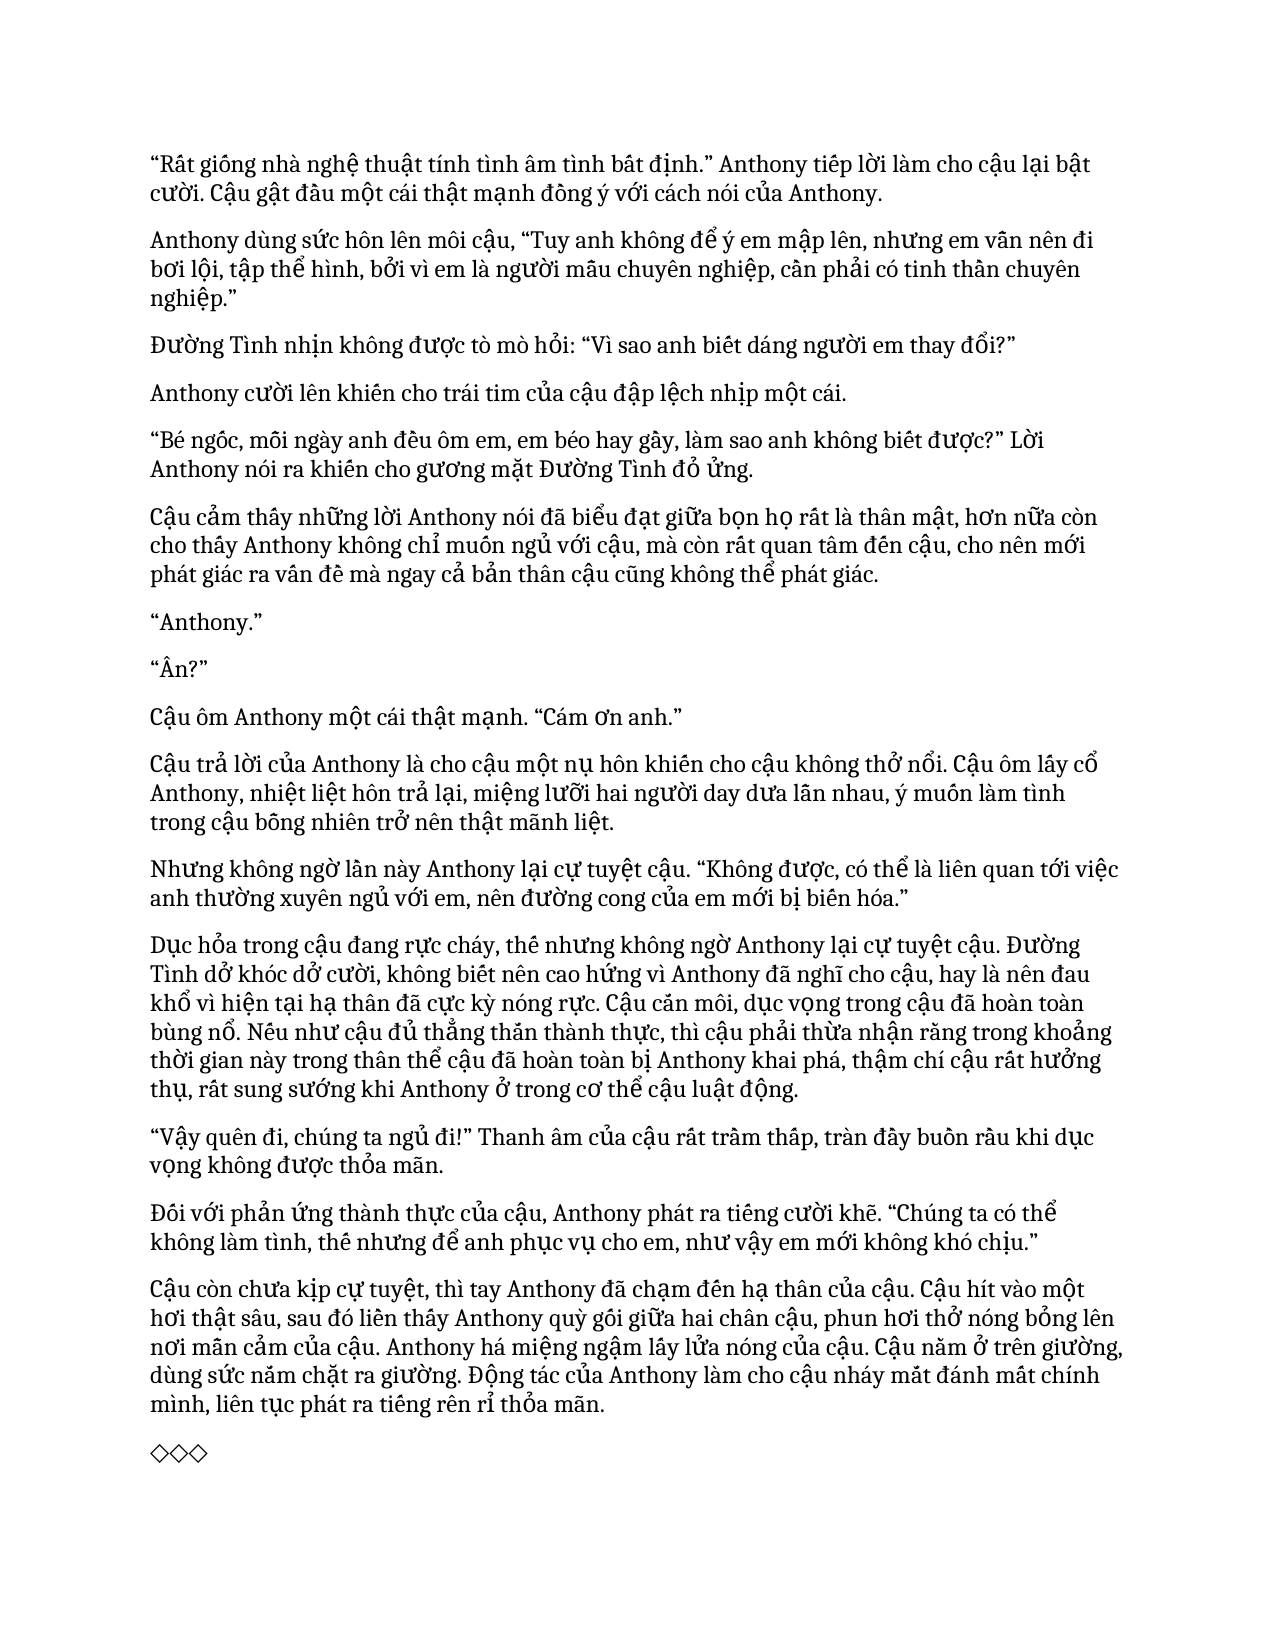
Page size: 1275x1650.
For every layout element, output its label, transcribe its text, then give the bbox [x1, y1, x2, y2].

text ◇◇◇ [150, 1437, 1125, 1466]
text “Rất giống nhà nghệ thuật tính tình âm tình bất định.” Anthony tiếp lời làm cho cậu lại bật cười. Cậu gật đầu một cái thật mạnh đồng ý với cách nói của Anthony. [150, 150, 1125, 207]
text “Bé ngốc, mỗi ngày anh đều ôm em, em béo hay gầy, làm sao anh không biết được?” Lời Anthony nói ra khiến cho gương mặt Đường Tình đỏ ửng. [150, 426, 1125, 484]
text “Anthony.” [150, 607, 1125, 636]
text Cậu ôm Anthony một cái thật mạnh. “Cám ơn anh.” [150, 702, 1125, 731]
text “Vậy quên đi, chúng ta ngủ đi!” Thanh âm của cậu rất trầm thấp, tràn đầy buồn rầu khi dục vọng không được thỏa mãn. [150, 1122, 1125, 1180]
text Đối với phản ứng thành thực của cậu, Anthony phát ra tiếng cười khẽ. “Chúng ta có thể không làm tình, thế nhưng để anh phục vụ cho em, như vậy em mới không khó chịu.” [150, 1199, 1125, 1256]
text Đường Tình nhịn không được tò mò hỏi: “Vì sao anh biết dáng người em thay đổi?” [150, 331, 1125, 360]
text Dục hỏa trong cậu đang rực cháy, thế nhưng không ngờ Anthony lại cự tuyệt cậu. Đường Tình dở khóc dở cười, không biết nên cao hứng vì Anthony đã nghĩ cho cậu, hay là nên đau khổ vì hiện tại hạ thân đã cực kỳ nóng rực. Cậu cắn môi, dục vọng trong cậu đã hoàn toàn bùng nổ. Nếu như cậu đủ thẳng thắn thành thực, thì cậu phải thừa nhận rằng trong khoảng thời gian này trong thân thể cậu đã hoàn toàn bị Anthony khai phá, thậm chí cậu rất hưởng thụ, rất sung sướng khi Anthony ở trong cơ thể cậu luật động. [150, 931, 1125, 1104]
text Cậu trả lời của Anthony là cho cậu một nụ hôn khiến cho cậu không thở nổi. Cậu ôm lấy cổ Anthony, nhiệt liệt hôn trả lại, miệng lưỡi hai người day dưa lẫn nhau, ý muốn làm tình trong cậu bỗng nhiên trở nên thật mãnh liệt. [150, 750, 1125, 836]
text Nhưng không ngờ lần này Anthony lại cự tuyệt cậu. “Không được, có thể là liên quan tới việc anh thường xuyên ngủ với em, nên đường cong của em mới bị biến hóa.” [150, 855, 1125, 912]
text Cậu còn chưa kịp cự tuyệt, thì tay Anthony đã chạm đến hạ thân của cậu. Cậu hít vào một hơi thật sâu, sau đó liền thấy Anthony quỳ gối giữa hai chân cậu, phun hơi thở nóng bỏng lên nơi mẫn cảm của cậu. Anthony há miệng ngậm lấy lửa nóng của cậu. Cậu nằm ở trên giường, dùng sức nắm chặt ra giường. Động tác của Anthony làm cho cậu nháy mắt đánh mất chính mình, liên tục phát ra tiếng rên rỉ thỏa mãn. [150, 1275, 1125, 1419]
text Anthony cười lên khiến cho trái tim của cậu đập lệch nhịp một cái. [150, 379, 1125, 407]
text Cậu cảm thấy những lời Anthony nói đã biểu đạt giữa bọn họ rất là thân mật, hơn nữa còn cho thấy Anthony không chỉ muốn ngủ với cậu, mà còn rất quan tâm đến cậu, cho nên mới phát giác ra vấn đề mà ngay cả bản thân cậu cũng không thể phát giác. [150, 502, 1125, 589]
text “Ân?” [150, 655, 1125, 684]
text Anthony dùng sức hôn lên môi cậu, “Tuy anh không để ý em mập lên, nhưng em vẫn nên đi bơi lội, tập thể hình, bởi vì em là người mẫu chuyên nghiệp, cần phải có tinh thần chuyên nghiệp.” [150, 226, 1125, 312]
